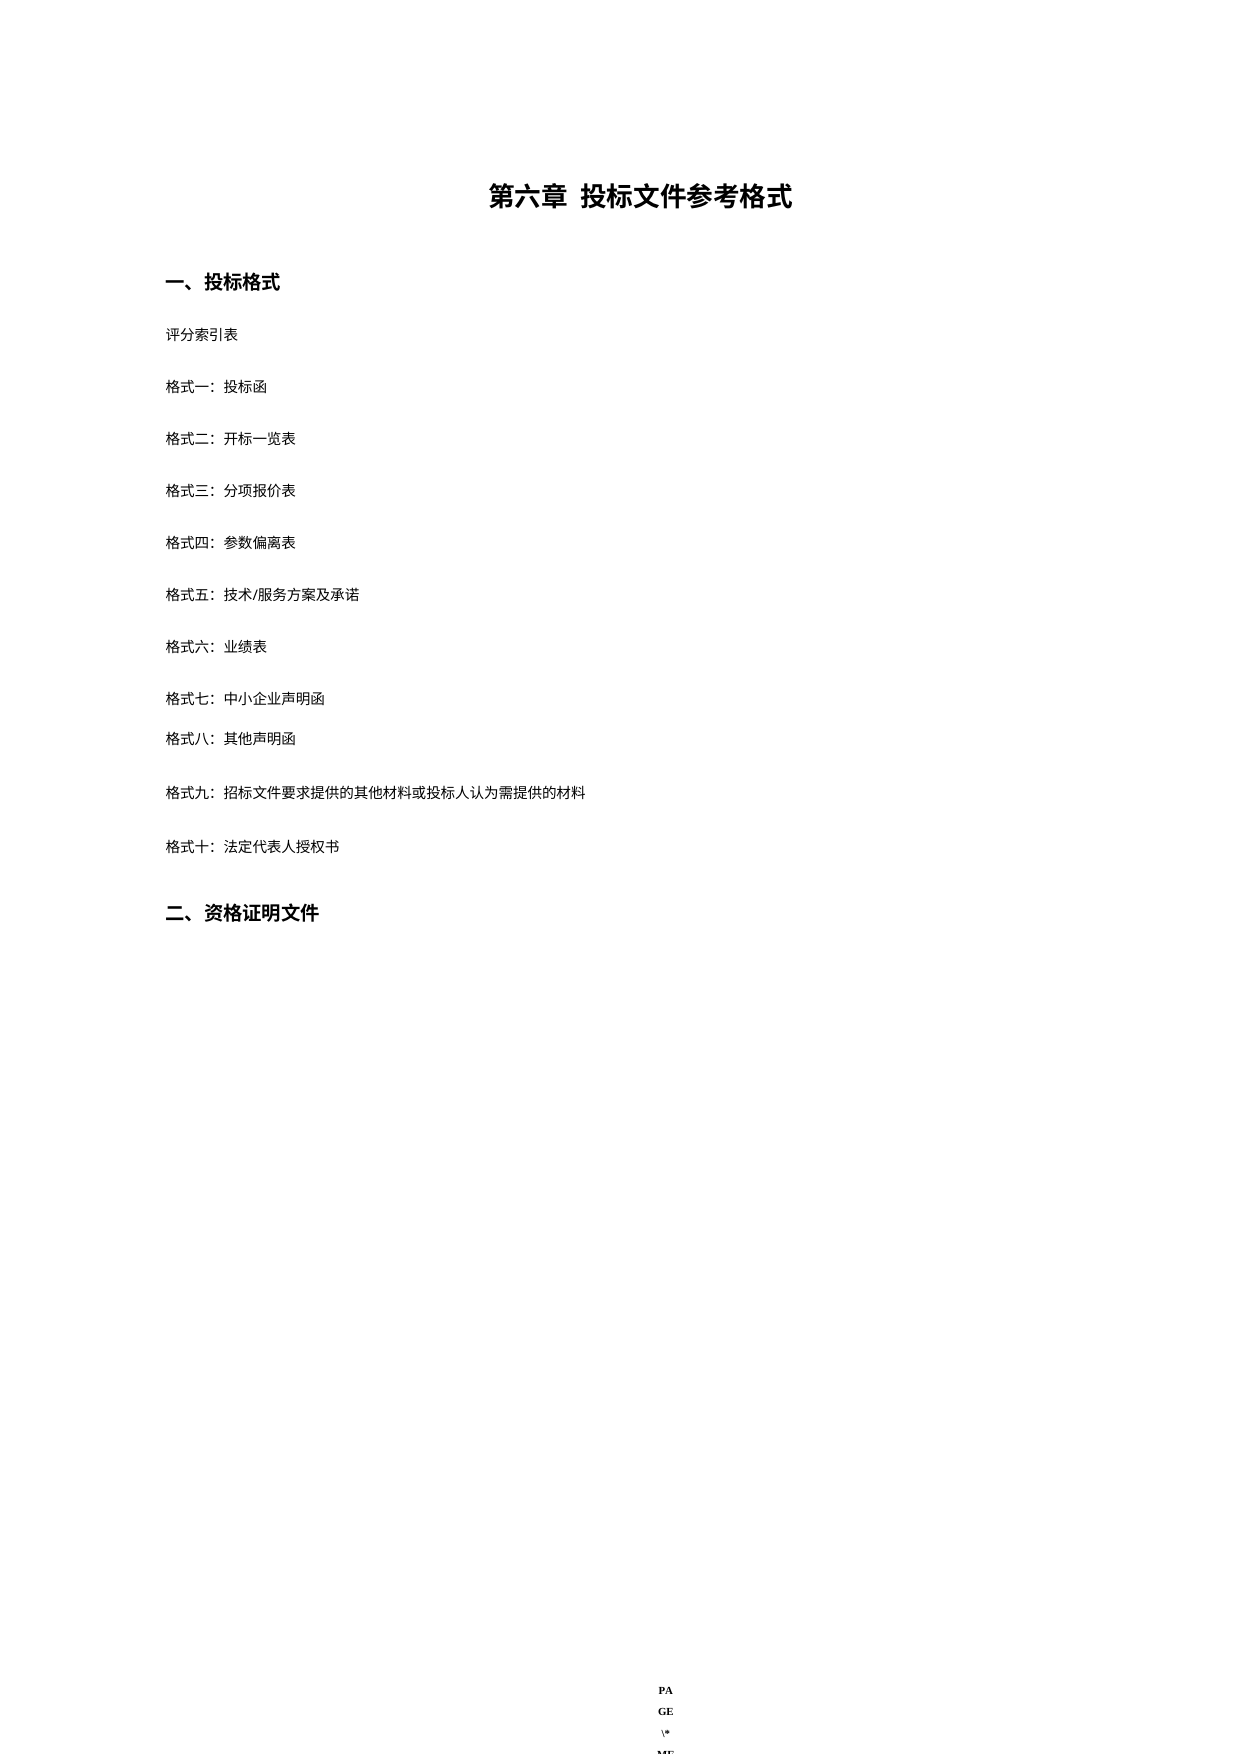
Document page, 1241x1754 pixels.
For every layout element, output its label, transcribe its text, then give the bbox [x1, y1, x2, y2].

text 格式三：分项报价表 [165, 452, 1115, 504]
text 格式四：参数偏离表 [165, 504, 1115, 556]
text 格式八：其他声明函 [165, 712, 1115, 748]
text 格式五：技术/服务方案及承诺 [165, 556, 1115, 608]
text 格式一：投标函 [165, 347, 1115, 399]
text 格式七：中小企业声明函 [165, 660, 1115, 712]
text 格式二：开标一览表 [165, 399, 1115, 452]
text 评分索引表 [165, 295, 1115, 347]
text 格式六：业绩表 [165, 608, 1115, 660]
text 格式九：招标文件要求提供的其他材料或投标人认为需提供的材料 [165, 766, 1115, 803]
text 一、投标格式 [165, 247, 1115, 295]
text 二、资格证明文件 [165, 875, 1115, 927]
subtitle 第六章 投标文件参考格式 [165, 148, 1115, 214]
text 格式十：法定代表人授权书 [165, 821, 1115, 857]
